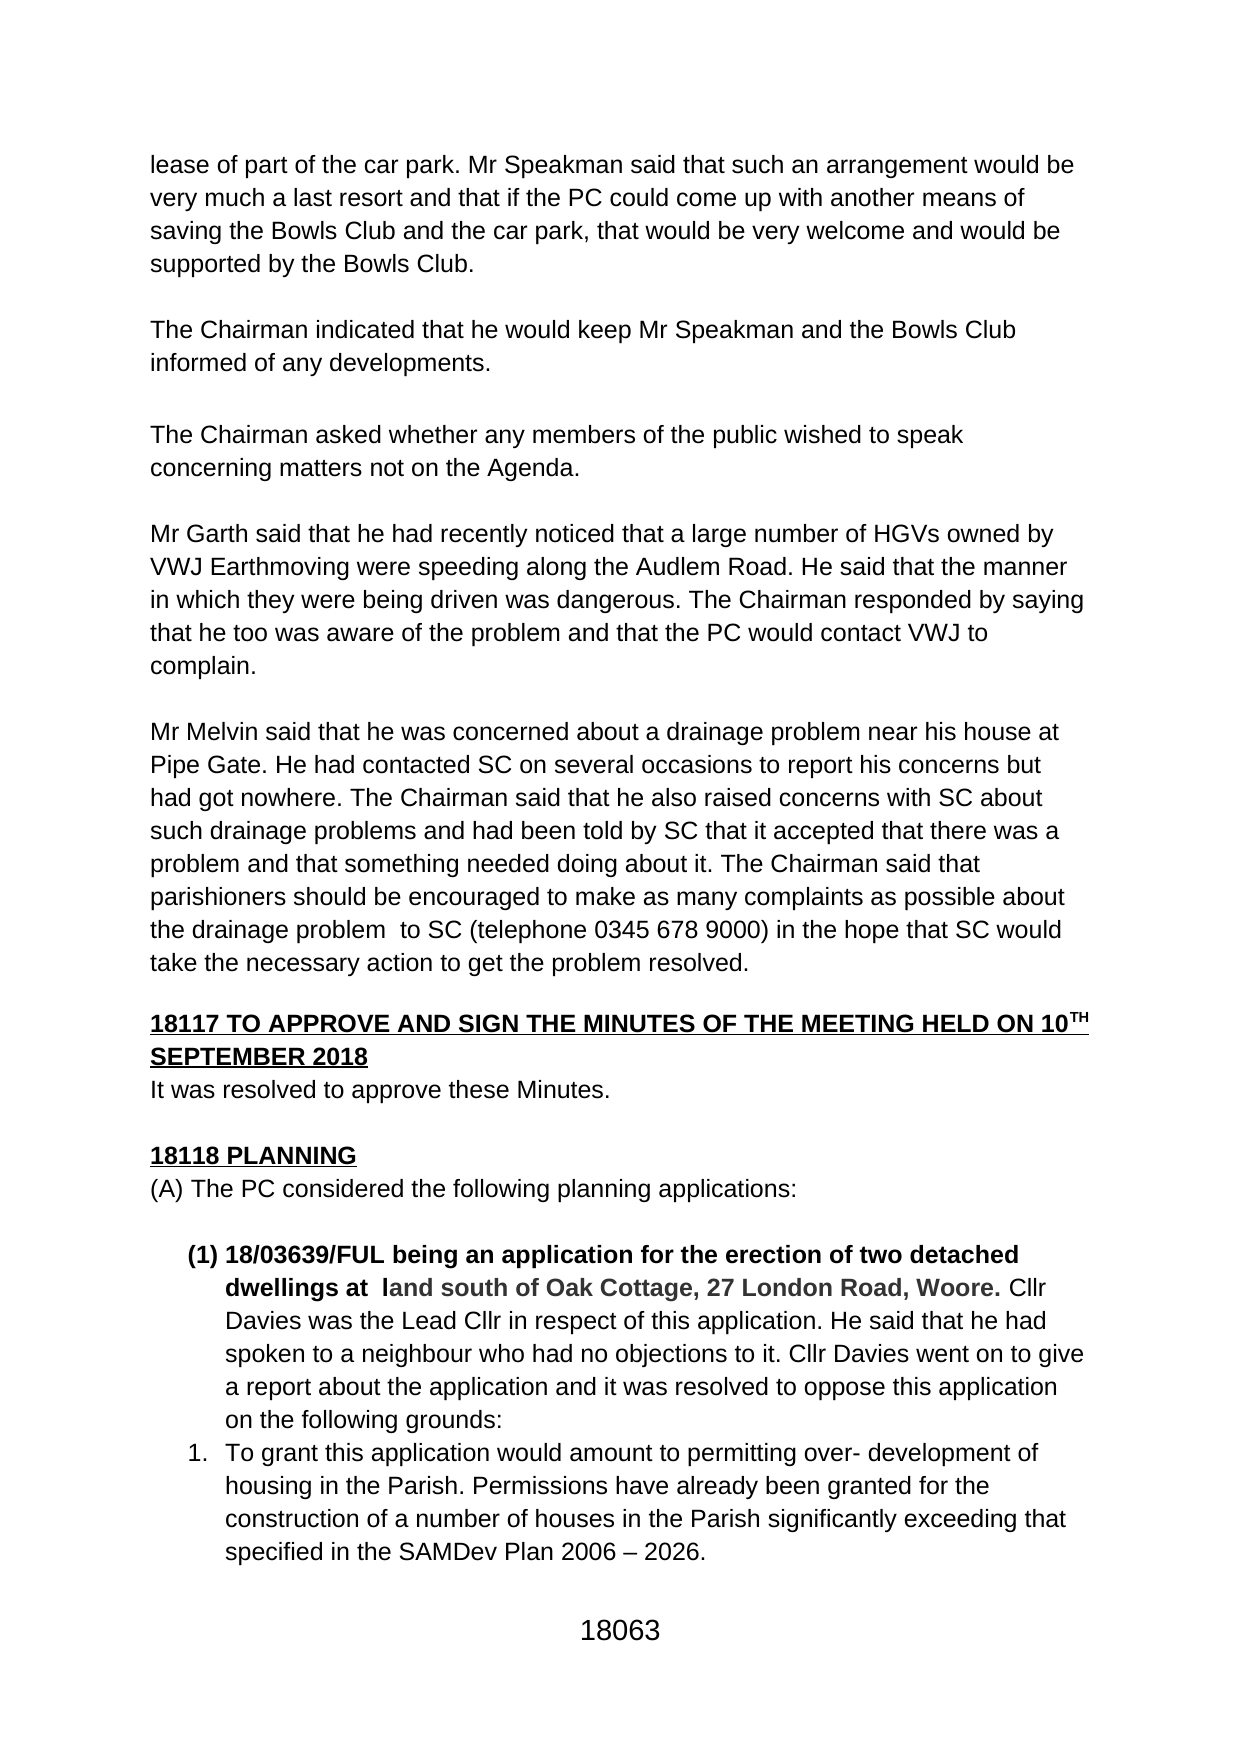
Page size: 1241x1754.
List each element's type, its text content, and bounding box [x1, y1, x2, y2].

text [150, 150, 1090, 278]
list To grant this application would amount to permitting over- development of housing in the Parish. Permissions have already been granted for the construction of a number of houses in the Parish significantly exceeding that specified in the SAMDev Plan 2006 – 2026. [187, 1438, 1090, 1566]
list 18/03639/FUL being an application for the erection of two detached dwellings at land south of Oak Cottage, 27 London Road, Woore. Cllr Davies was the Lead Cllr in respect of this application. He said that he had spoken to a neighbour who had no objections to it. Cllr Davies went on to give a report about the application and it was resolved to oppose this application on the following grounds: [187, 1240, 1090, 1433]
text The Chairman asked whether any members of the public wished to speak concerning matters not on the Agenda. [150, 420, 1090, 481]
text 18118 PLANNING [150, 1141, 1090, 1169]
text 18117 TO APPROVE AND SIGN THE MINUTES OF THE MEETING HELD ON 10TH SEPTEMBER 2018 [150, 1008, 1090, 1070]
text The Chairman indicated that he would keep Mr Speakman and the Bowls Club informed of any developments. [150, 315, 1090, 377]
text Mr Garth said that he had recently noticed that a large number of HGVs owned by VWJ Earthmoving were speeding along the Audlem Road. He said that the manner in which they were being driven was dangerous. The Chairman responded by saying that he too was aware of the problem and that the PC would contact VWJ to complain. [150, 519, 1090, 679]
text Mr Melvin said that he was concerned about a drainage problem near his house at Pipe Gate. He had contacted SC on several occasions to report his concerns but had got nowhere. The Chairman said that he also raised concerns with SC about such drainage problems and had been told by SC that it accepted that there was a problem and that something needed doing about it. The Chairman said that parishioners should be encouraged to make as many complaints as possible about the drainage problem to SC (telephone 0345 678 9000) in the hope that SC would take the necessary action to get the problem resolved. [150, 717, 1090, 977]
list The PC considered the following planning applications: [150, 1174, 1090, 1202]
text It was resolved to approve these Minutes. [150, 1074, 1090, 1103]
